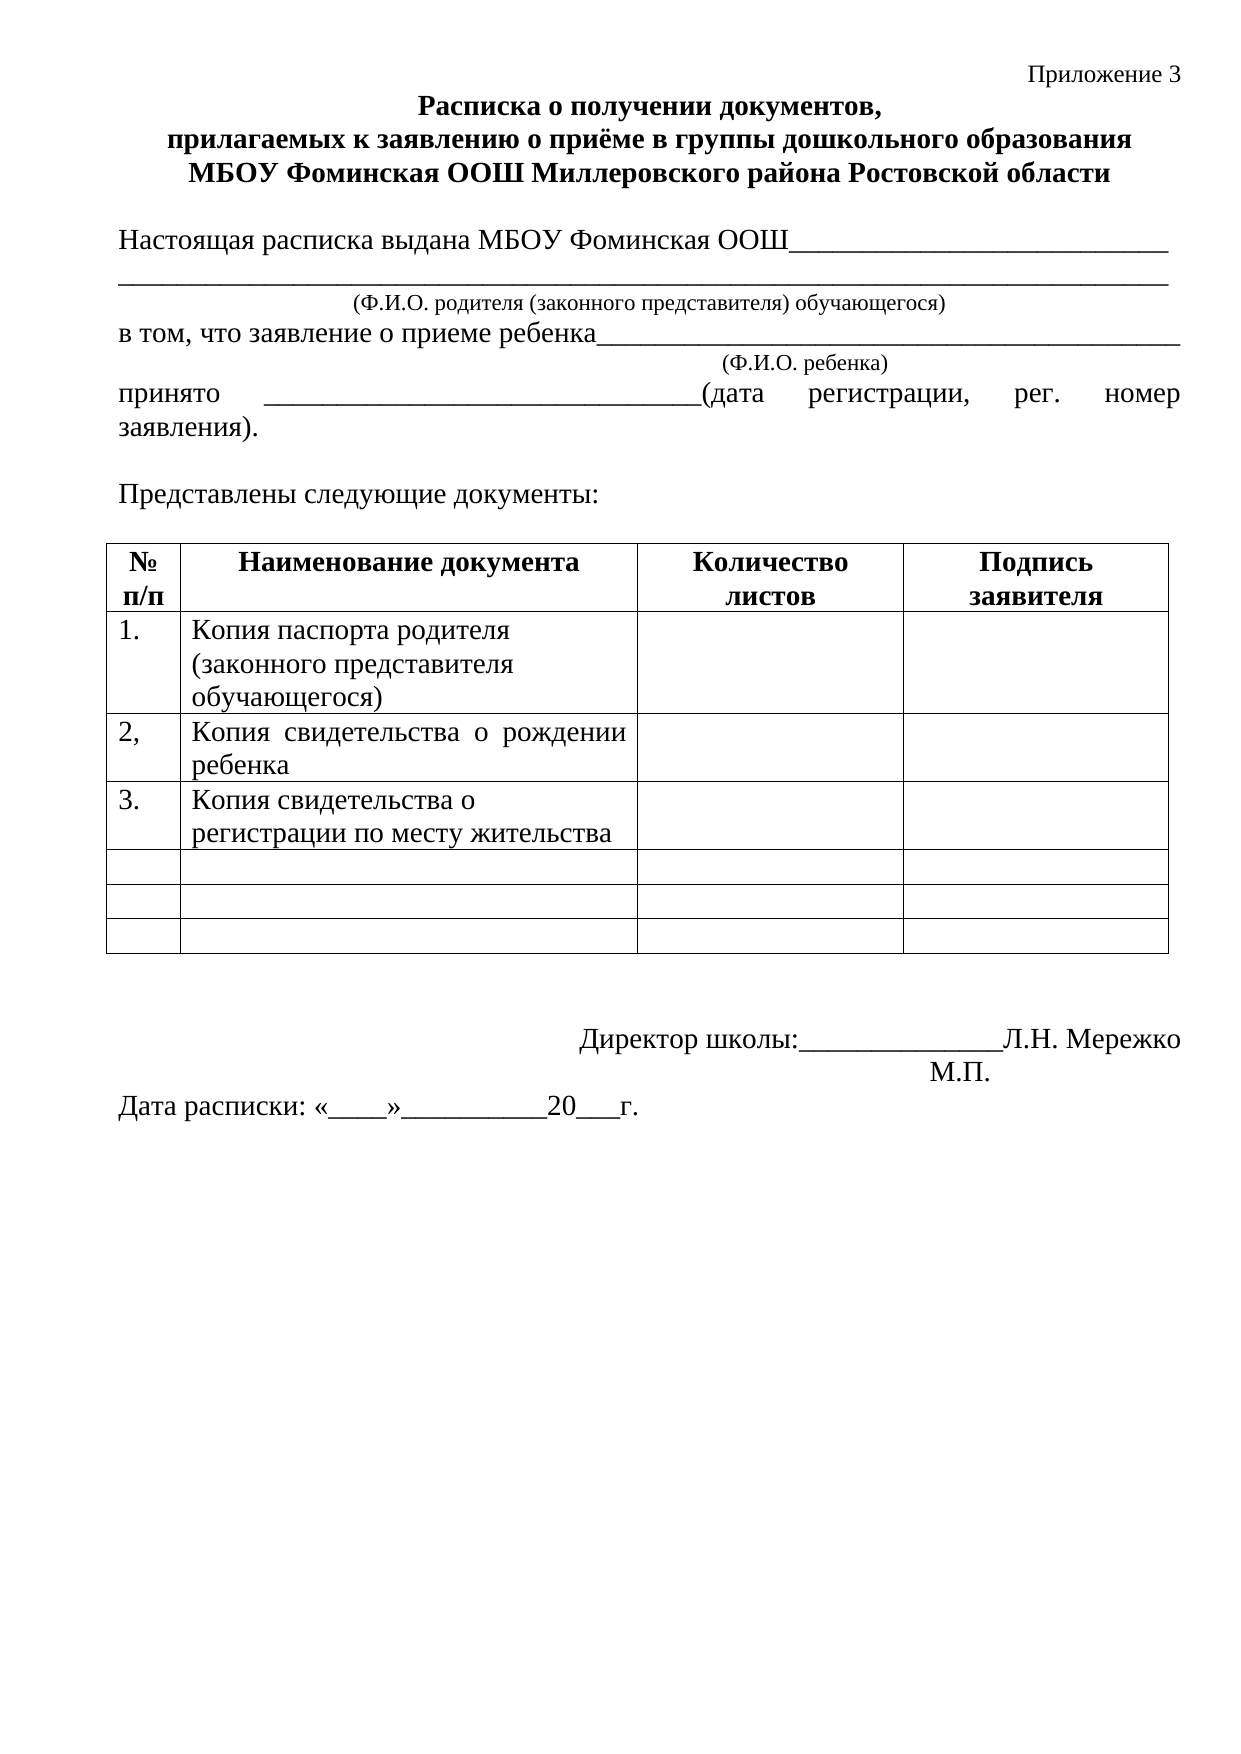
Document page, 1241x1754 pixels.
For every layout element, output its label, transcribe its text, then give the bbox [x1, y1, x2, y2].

text М.П. [856, 1054, 1181, 1088]
table_cell [638, 714, 903, 781]
table_cell [638, 919, 903, 953]
table_cell [638, 885, 903, 918]
table_cell [904, 919, 1168, 953]
text Дата расписки: «____»__________20___г. [118, 1088, 1181, 1122]
table_header Наименование документа [181, 544, 637, 611]
text (Ф.И.О. родителя (законного представителя) обучающегося) [118, 289, 1181, 315]
text Представлены следующие документы: [118, 476, 1181, 509]
table_header № п/п [107, 544, 180, 611]
table_cell 2, [107, 714, 180, 781]
table_cell 3. [107, 782, 180, 849]
text в том, что заявление о приеме ребенка________________________________________ [118, 315, 1181, 349]
table_cell [904, 885, 1168, 918]
text (Ф.И.О. ребенка) [118, 349, 1181, 375]
text Директор школы:______________Л.Н. Мережко [118, 1021, 1181, 1054]
table_cell Копия свидетельства о рождении ребенка [181, 714, 637, 781]
text принято ______________________________(дата регистрации, рег. номер заявления). [118, 375, 1181, 442]
table_cell Копия свидетельства о регистрации по месту жительства [181, 782, 637, 849]
table_cell [904, 714, 1168, 781]
table_cell [107, 850, 180, 884]
table_header Количество листов [638, 544, 903, 611]
table_cell [904, 782, 1168, 849]
table_cell [181, 850, 637, 884]
table_header Подпись заявителя [904, 544, 1168, 611]
text ________________________________________________________________________ [118, 256, 1181, 289]
table_cell [181, 885, 637, 918]
table_cell [904, 850, 1168, 884]
table_cell 1. [107, 612, 180, 713]
text прилагаемых к заявлению о приёме в группы дошкольного образования МБОУ Фоминская ООШ Миллеровского района Ростовской области [118, 121, 1181, 188]
table_cell [107, 885, 180, 918]
table_cell [638, 782, 903, 849]
text Расписка о получении документов, [118, 88, 1181, 121]
table_cell Копия паспорта родителя (законного представителя обучающегося) [181, 612, 637, 713]
table_cell [638, 850, 903, 884]
table_cell [107, 919, 180, 953]
table_cell [638, 612, 903, 713]
table_cell [181, 919, 637, 953]
table_cell [904, 612, 1168, 713]
text Настоящая расписка выдана МБОУ Фоминская ООШ__________________________ [118, 222, 1181, 256]
text Приложение 3 [118, 59, 1181, 88]
